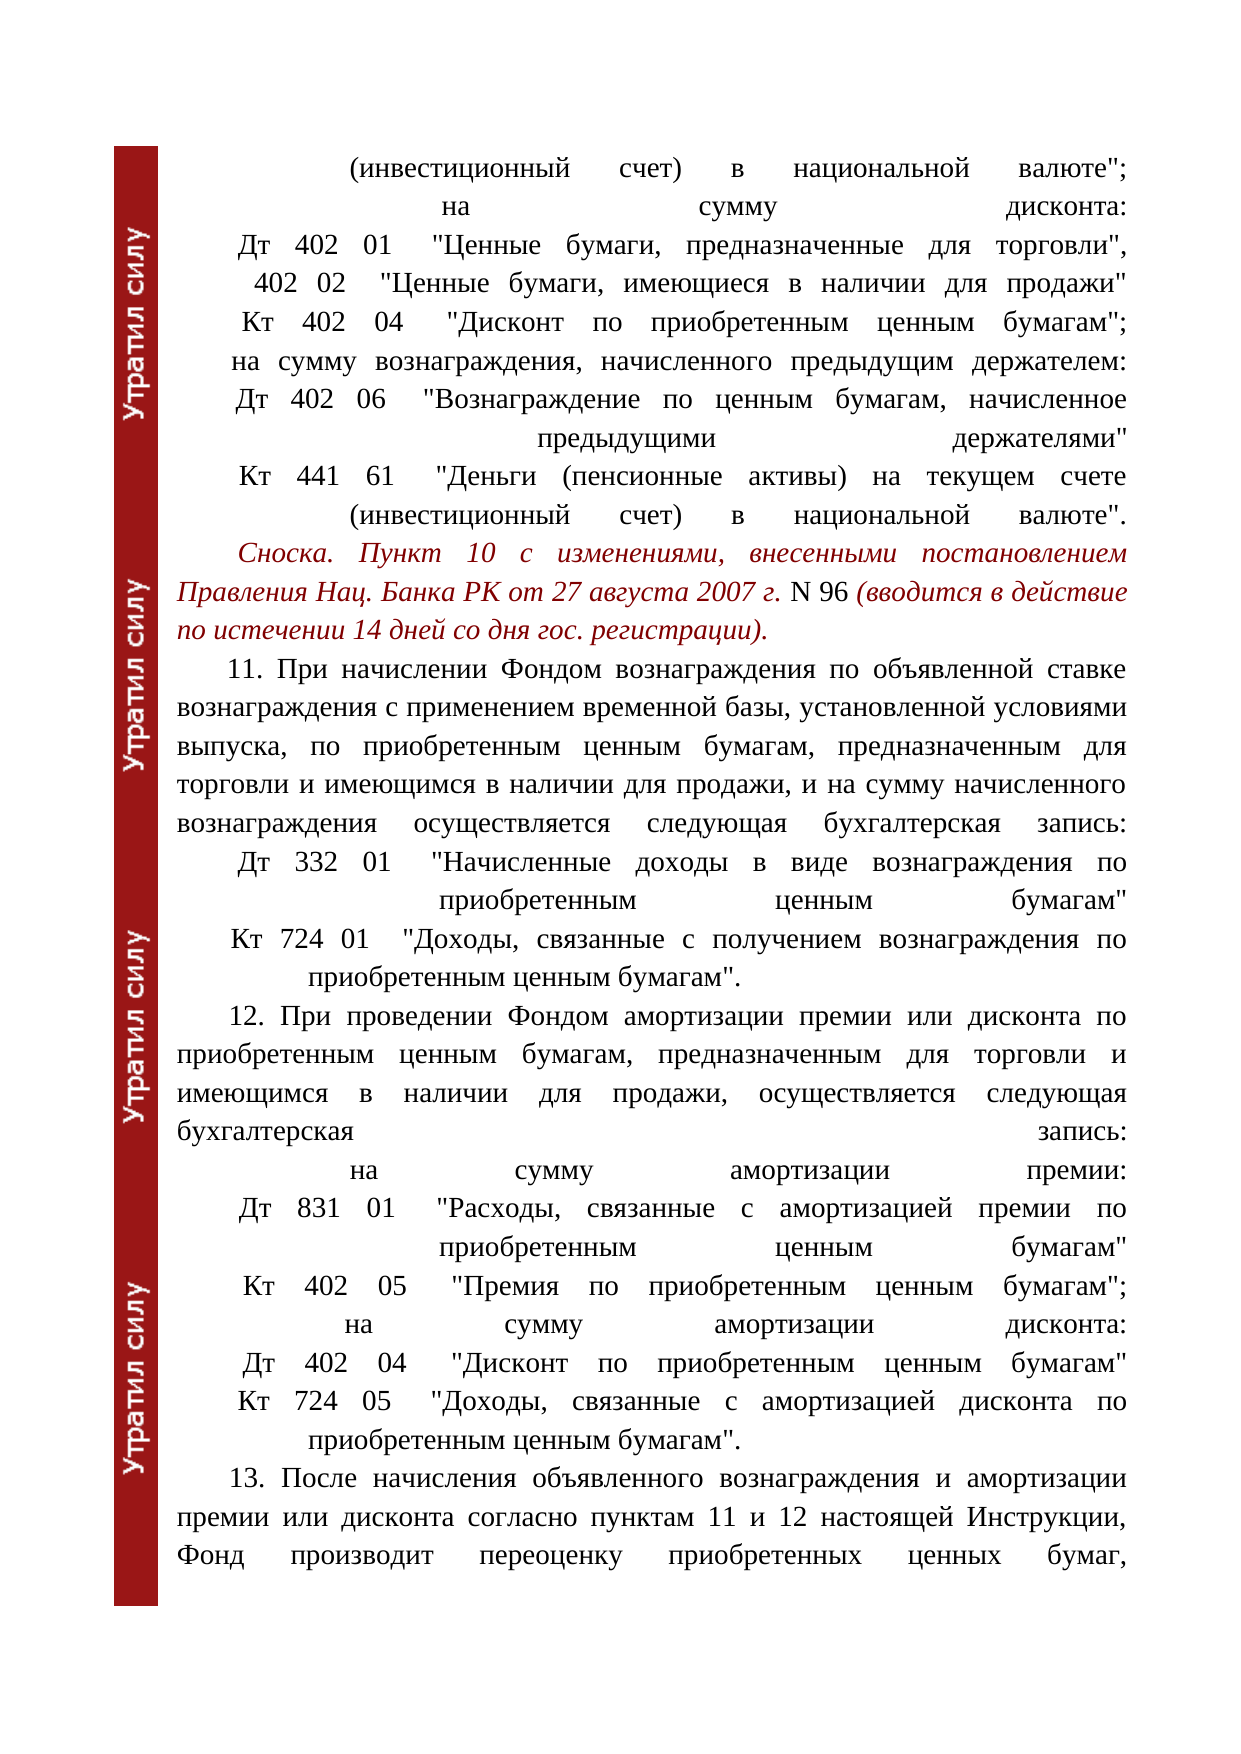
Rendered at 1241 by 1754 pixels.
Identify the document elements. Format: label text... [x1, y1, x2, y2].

text 11. При начислении Фондом вознаграждения по объявленной ставке вознаграждения с применением временной базы, установленной условиями выпуска, по приобретенным ценным бумагам, предназначенным для торговли и имеющимся в наличии для продажи, и на сумму начисленного вознаграждения осуществляется следующая бухгалтерская запись: Дт 332 01 "Начисленные доходы в виде вознаграждения по приобретенным ценным бумагам" Кт 724 01 "Доходы, связанные с получением вознаграждения по приобретенным ценным бумагам". [112, 651, 1128, 993]
picture [114, 1455, 158, 1460]
picture [114, 646, 158, 651]
text 12. При проведении Фондом амортизации премии или дисконта по приобретенным ценным бумагам, предназначенным для торговли и имеющимся в наличии для продажи, осуществляется следующая бухгалтерская запись: на сумму амортизации премии: Дт 831 01 "Расходы, связанные с амортизацией премии по приобретенным ценным бумагам" Кт 402 05 "Премия по приобретенным ценным бумагам"; на сумму амортизации дисконта: Дт 402 04 "Дисконт по приобретенным ценным бумагам" Кт 724 05 "Доходы, связанные с амортизацией дисконта по приобретенным ценным бумагам". [112, 998, 1128, 1455]
picture [114, 146, 158, 150]
picture [114, 1571, 158, 1606]
picture [114, 993, 158, 998]
